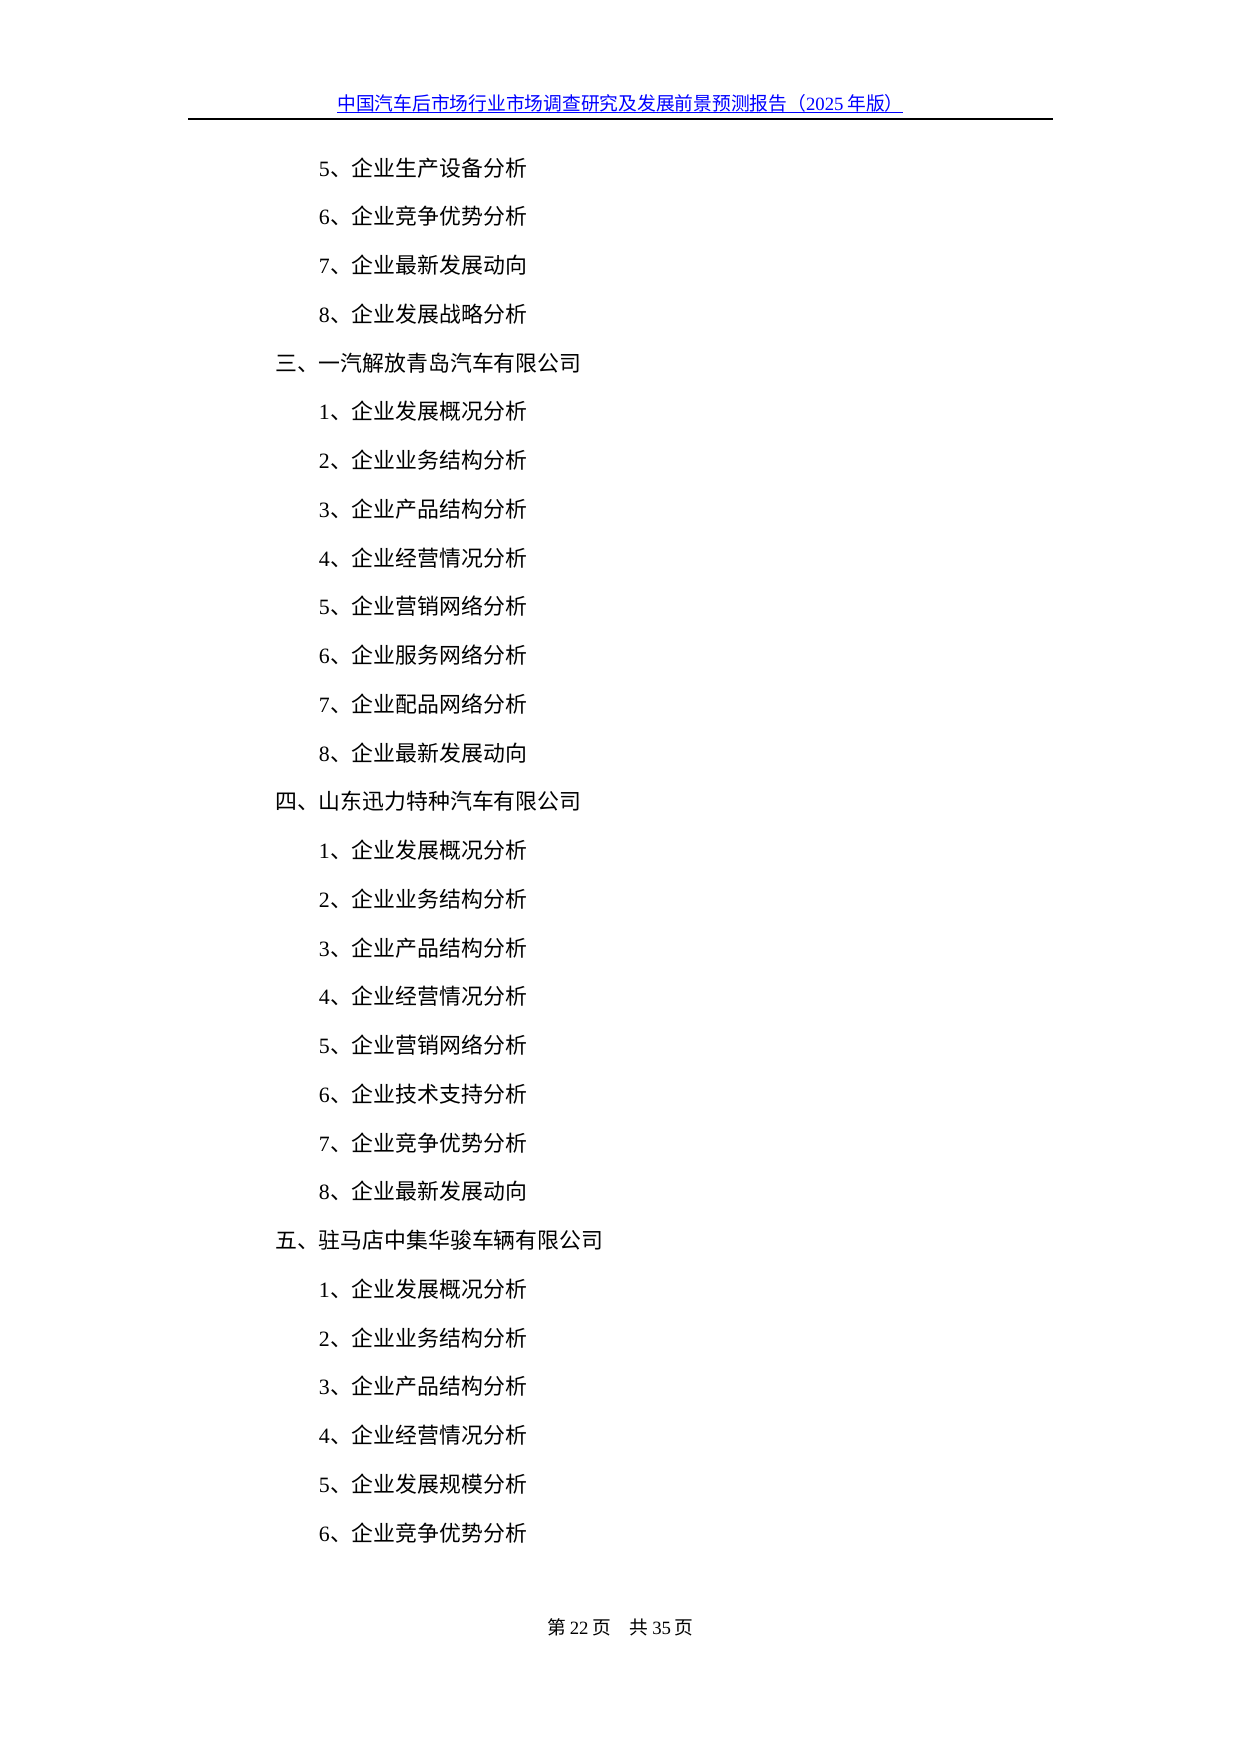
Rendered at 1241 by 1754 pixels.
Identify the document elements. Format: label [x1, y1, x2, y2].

text [187, 150, 1053, 1548]
